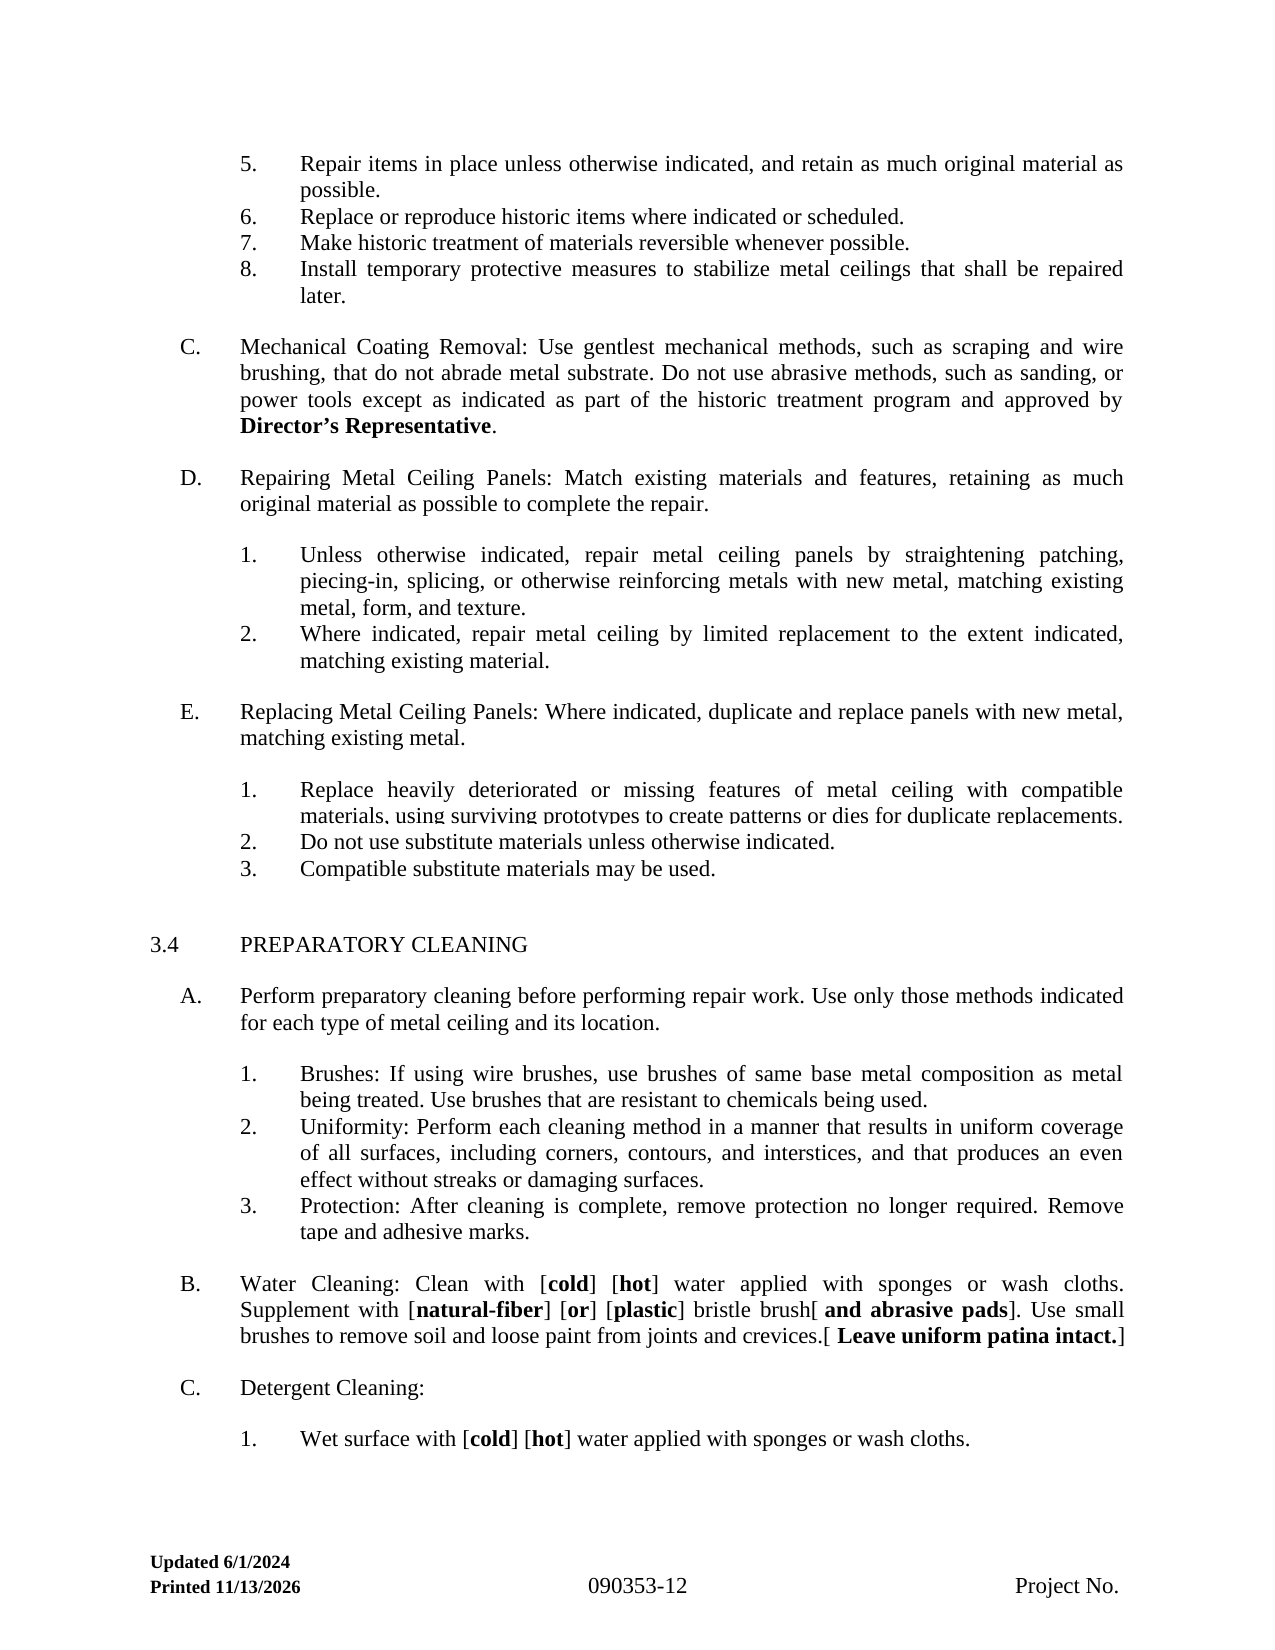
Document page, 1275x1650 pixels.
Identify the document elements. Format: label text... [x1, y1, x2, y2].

text Do not use substitute materials unless otherwise indicated. [240, 828, 1125, 855]
text Unless otherwise indicated, repair metal ceiling panels by straightening patching, piecing-in, splicing, or otherwise reinforcing metals with new metal, matching existing metal, form, and texture. [240, 541, 1125, 620]
text Protection: After cleaning is complete, remove protection no longer required. Remove tape and adhesive marks. [240, 1192, 1125, 1241]
text Water Cleaning: Clean with [cold] [hot] water applied with sponges or wash cloths. Supplement with [natural-fiber] [or] [plastic] bristle brush[ and abrasive pads]. Use small brushes to remove soil and loose paint from joints and crevices.[ Leave uniform patina intact.] [180, 1270, 1125, 1349]
text PREPARATORY CLEANING [150, 931, 1125, 953]
text Where indicated, repair metal ceiling by limited replacement to the extent indicated, matching existing material. [240, 620, 1125, 673]
text Install temporary protective measures to stabilize metal ceilings that shall be repaired later. [240, 255, 1125, 308]
text Repair items in place unless otherwise indicated, and retain as much original material as possible. [240, 150, 1125, 203]
text Uniformity: Perform each cleaning method in a manner that results in uniform coverage of all surfaces, including corners, contours, and interstices, and that produces an even effect without streaks or damaging surfaces. [240, 1113, 1125, 1192]
text Perform preparatory cleaning before performing repair work. Use only those methods indicated for each type of metal ceiling and its location. [180, 982, 1125, 1035]
text Replacing Metal Ceiling Panels: Where indicated, duplicate and replace panels with new metal, matching existing metal. [180, 698, 1125, 751]
text Mechanical Coating Removal: Use gentlest mechanical methods, such as scraping and wire brushing, that do not abrade metal substrate. Do not use abrasive methods, such as sanding, or power tools except as indicated as part of the historic treatment program and approved by Director’s Representative. [180, 333, 1125, 438]
text Replace or reproduce historic items where indicated or scheduled. [240, 203, 1125, 229]
text Compatible substitute materials may be used. [240, 855, 1125, 881]
text Wet surface with [cold] [hot] water applied with sponges or wash cloths. [240, 1425, 1125, 1451]
text Brushes: If using wire brushes, use brushes of same base metal composition as metal being treated. Use brushes that are resistant to chemicals being used. [240, 1060, 1125, 1113]
text Replace heavily deteriorated or missing features of metal ceiling with compatible materials, using surviving prototypes to create patterns or dies for duplicate replacements. [240, 776, 1125, 824]
text Repairing Metal Ceiling Panels: Match existing materials and features, retaining as much original material as possible to complete the repair. [180, 463, 1125, 516]
text Detergent Cleaning: [180, 1374, 1125, 1400]
text Make historic treatment of materials reversible whenever possible. [240, 229, 1125, 255]
